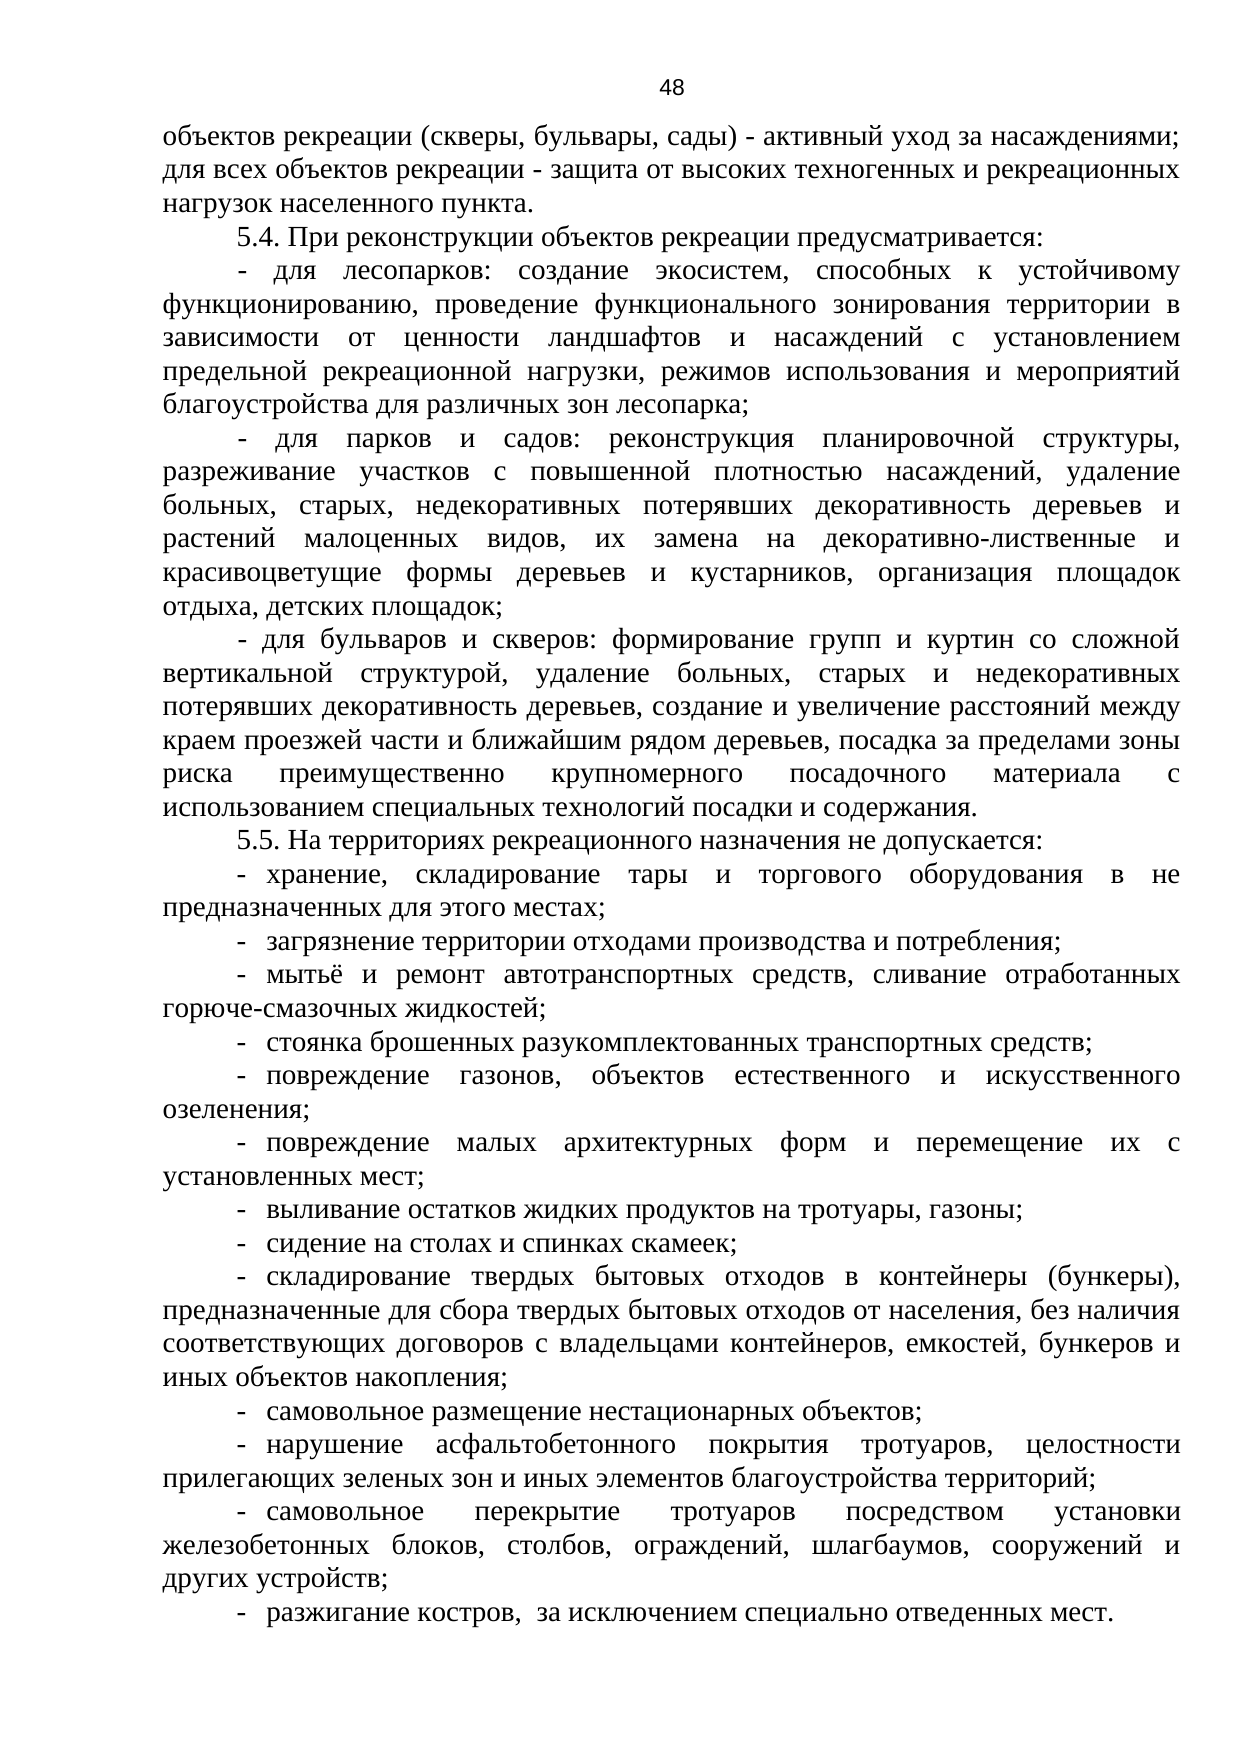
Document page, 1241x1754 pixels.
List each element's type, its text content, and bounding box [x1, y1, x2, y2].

text - повреждение газонов, объектов естественного и искусственного озеленения; [162, 1057, 1181, 1124]
text - самовольное перекрытие тротуаров посредством установки железобетонных блоков, столбов, ограждений, шлагбаумов, сооружений и других устройств; [162, 1493, 1181, 1594]
text - разжигание костров, за исключением специально отведенных мест. [162, 1594, 1181, 1627]
text - сидение на столах и спинках скамеек; [236, 1225, 1181, 1258]
text - хранение, складирование тары и торгового оборудования в не предназначенных для этого местах; [162, 856, 1181, 923]
text - выливание остатков жидких продуктов на тротуары, газоны; [236, 1191, 1181, 1225]
text - для бульваров и скверов: формирование групп и куртин со сложной вертикальной структурой, удаление больных, старых и недекоративных потерявших декоративность деревьев, создание и увеличение расстояний между краем проезжей части и ближайшим рядом деревьев, посадка за пределами зоны риска преимущественно крупномерного посадочного материала с использованием специальных технологий посадки и содержания. [162, 621, 1181, 822]
text - повреждение малых архитектурных форм и перемещение их с установленных мест; [162, 1124, 1181, 1191]
text - стоянка брошенных разукомплектованных транспортных средств; [162, 1024, 1181, 1057]
text - складирование твердых бытовых отходов в контейнеры (бункеры), предназначенные для сбора твердых бытовых отходов от населения, без наличия соответствующих договоров с владельцами контейнеров, емкостей, бункеров и иных объектов накопления; [162, 1258, 1181, 1393]
text - для парков и садов: реконструкция планировочной структуры, разреживание участков с повышенной плотностью насаждений, удаление больных, старых, недекоративных потерявших декоративность деревьев и растений малоценных видов, их замена на декоративно-лиственные и красивоцветущие формы деревьев и кустарников, организация площадок отдыха, детских площадок; [162, 420, 1181, 621]
text 5.4. При реконструкции объектов рекреации предусматривается: [162, 219, 1181, 252]
text - нарушение асфальтобетонного покрытия тротуаров, целостности прилегающих зеленых зон и иных элементов благоустройства территорий; [162, 1426, 1181, 1493]
text - для лесопарков: создание экосистем, способных к устойчивому функционированию, проведение функционального зонирования территории в зависимости от ценности ландшафтов и насаждений с установлением предельной рекреационной нагрузки, режимов использования и мероприятий благоустройства для различных зон лесопарка; [162, 252, 1181, 420]
text 5.5. На территориях рекреационного назначения не допускается: [162, 822, 1181, 856]
text - мытьё и ремонт автотранспортных средств, сливание отработанных горюче-смазочных жидкостей; [162, 957, 1181, 1024]
text - загрязнение территории отходами производства и потребления; [162, 923, 1181, 957]
text - самовольное размещение нестационарных объектов; [236, 1393, 1181, 1426]
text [162, 118, 1181, 219]
